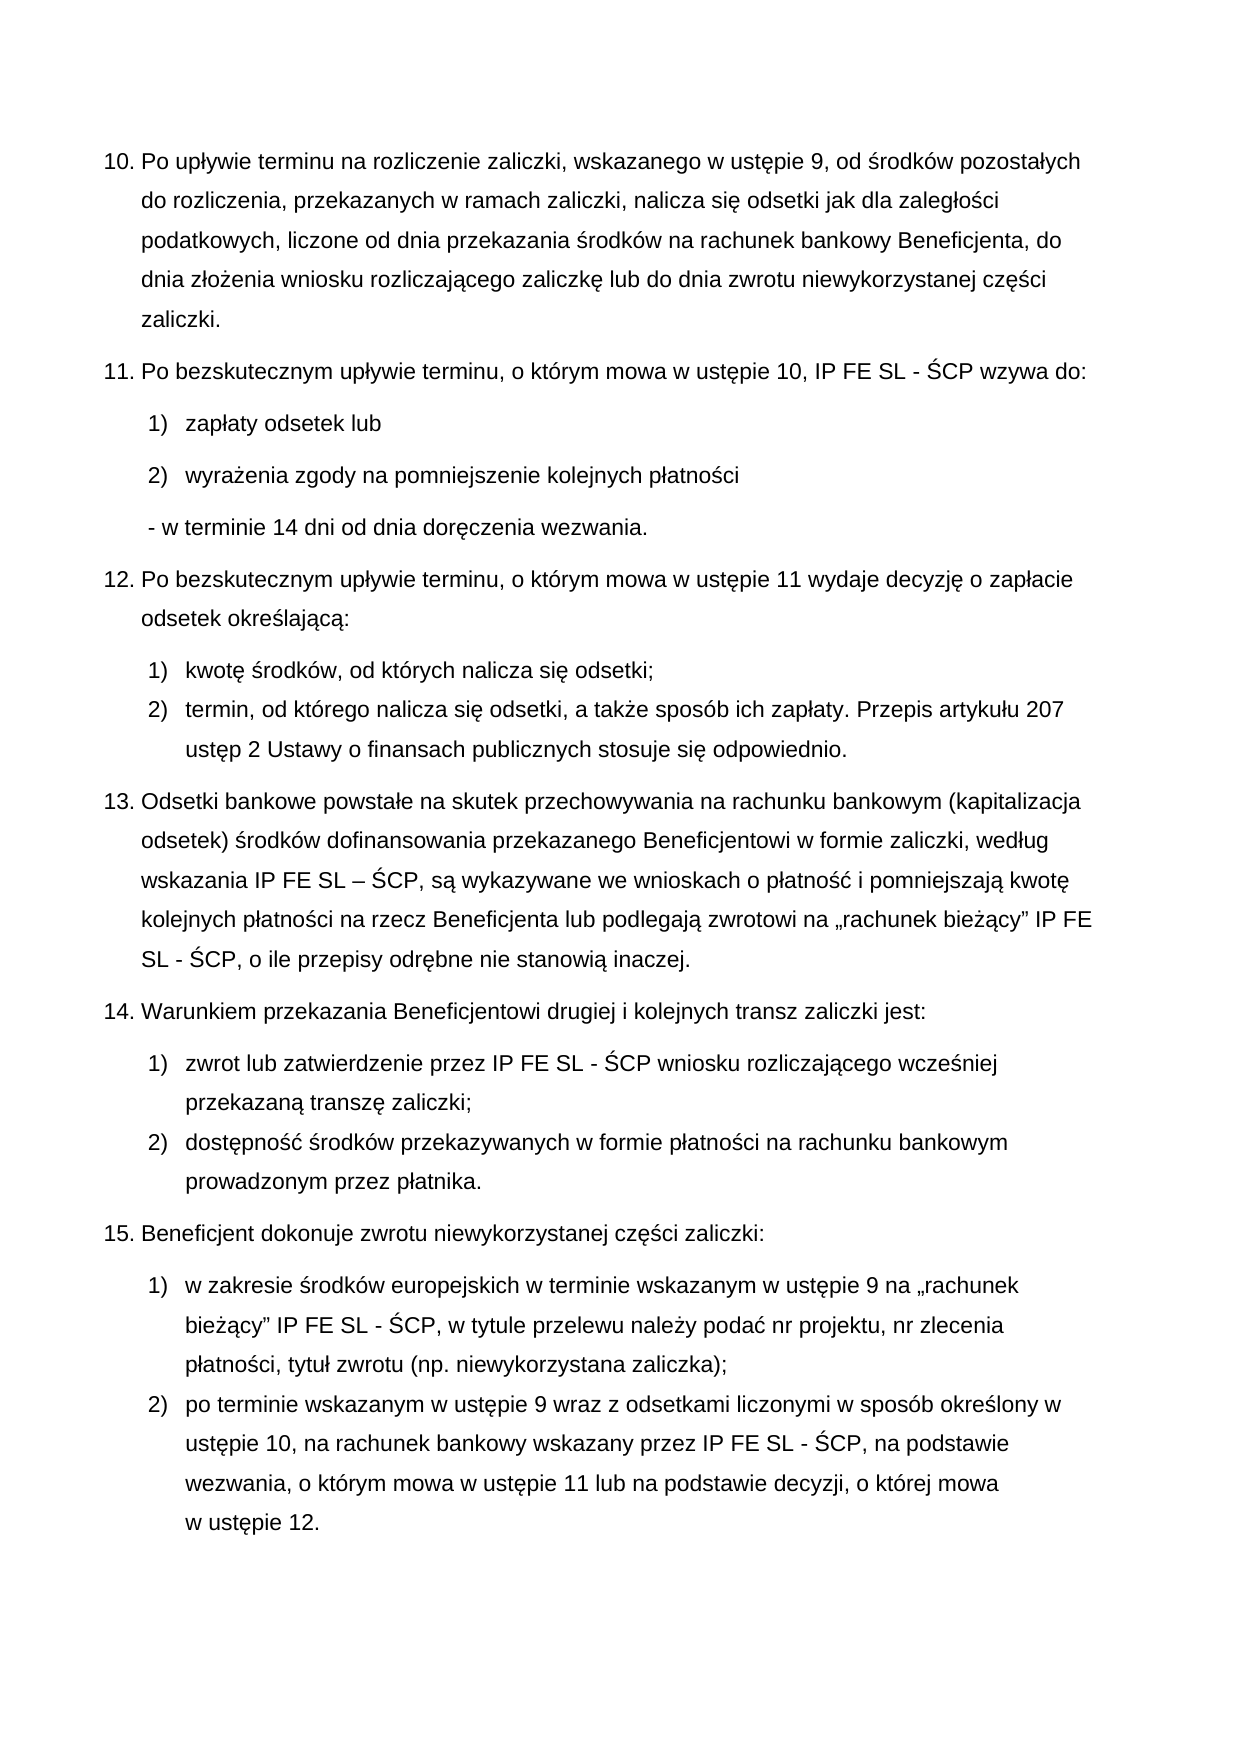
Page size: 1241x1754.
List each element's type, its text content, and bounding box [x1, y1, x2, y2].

list termin, od którego nalicza się odsetki, a także sposób ich zapłaty. Przepis artykułu 207 ustęp 2 Ustawy o finansach publicznych stosuje się odpowiednio. [148, 696, 1092, 762]
list Beneficjent dokonuje zwrotu niewykorzystanej części zaliczki: [103, 1220, 1092, 1247]
list Warunkiem przekazania Beneficjentowi drugiej i kolejnych transz zaliczki jest: [103, 998, 1092, 1024]
list zapłaty odsetek lub [148, 409, 1092, 436]
list w zakresie środków europejskich w terminie wskazanym w ustępie 9 na „rachunek bieżący” IP FE SL - ŚCP, w tytule przelewu należy podać nr projektu, nr zlecenia płatności, tytuł zwrotu (np. niewykorzystana zaliczka); [148, 1272, 1092, 1377]
list Po bezskutecznym upływie terminu, o którym mowa w ustępie 10, IP FE SL - ŚCP wzywa do: [103, 358, 1092, 384]
list kwotę środków, od których nalicza się odsetki; [148, 657, 1092, 683]
list zwrot lub zatwierdzenie przez IP FE SL - ŚCP wniosku rozliczającego wcześniej przekazaną transzę zaliczki; [148, 1050, 1092, 1116]
list Po bezskutecznym upływie terminu, o którym mowa w ustępie 11 wydaje decyzję o zapłacie odsetek określającą: [103, 566, 1092, 631]
list po terminie wskazanym w ustępie 9 wraz z odsetkami liczonymi w sposób określony w ustępie 10, na rachunek bankowy wskazany przez IP FE SL - ŚCP, na podstawie wezwania, o którym mowa w ustępie 11 lub na podstawie decyzji, o której mowa w ustępie 12. [148, 1391, 1092, 1535]
list Po upływie terminu na rozliczenie zaliczki, wskazanego w ustępie 9, od środków pozostałych do rozliczenia, przekazanych w ramach zaliczki, nalicza się odsetki jak dla zaległości podatkowych, liczone od dnia przekazania środków na rachunek bankowy Beneficjenta, do dnia złożenia wniosku rozliczającego zaliczkę lub do dnia zwrotu niewykorzystanej części zaliczki. [103, 148, 1092, 332]
list Odsetki bankowe powstałe na skutek przechowywania na rachunku bankowym (kapitalizacja odsetek) środków dofinansowania przekazanego Beneficjentowi w formie zaliczki, według wskazania IP FE SL – ŚCP, są wykazywane we wnioskach o płatność i pomniejszają kwotę kolejnych płatności na rzecz Beneficjenta lub podlegają zwrotowi na „rachunek bieżący” IP FE SL - ŚCP, o ile przepisy odrębne nie stanowią inaczej. [103, 788, 1092, 972]
list dostępność środków przekazywanych w formie płatności na rachunku bankowym prowadzonym przez płatnika. [148, 1129, 1092, 1194]
list - w terminie 14 dni od dnia doręczenia wezwania. [148, 513, 1092, 540]
list wyrażenia zgody na pomniejszenie kolejnych płatności [148, 462, 1092, 488]
